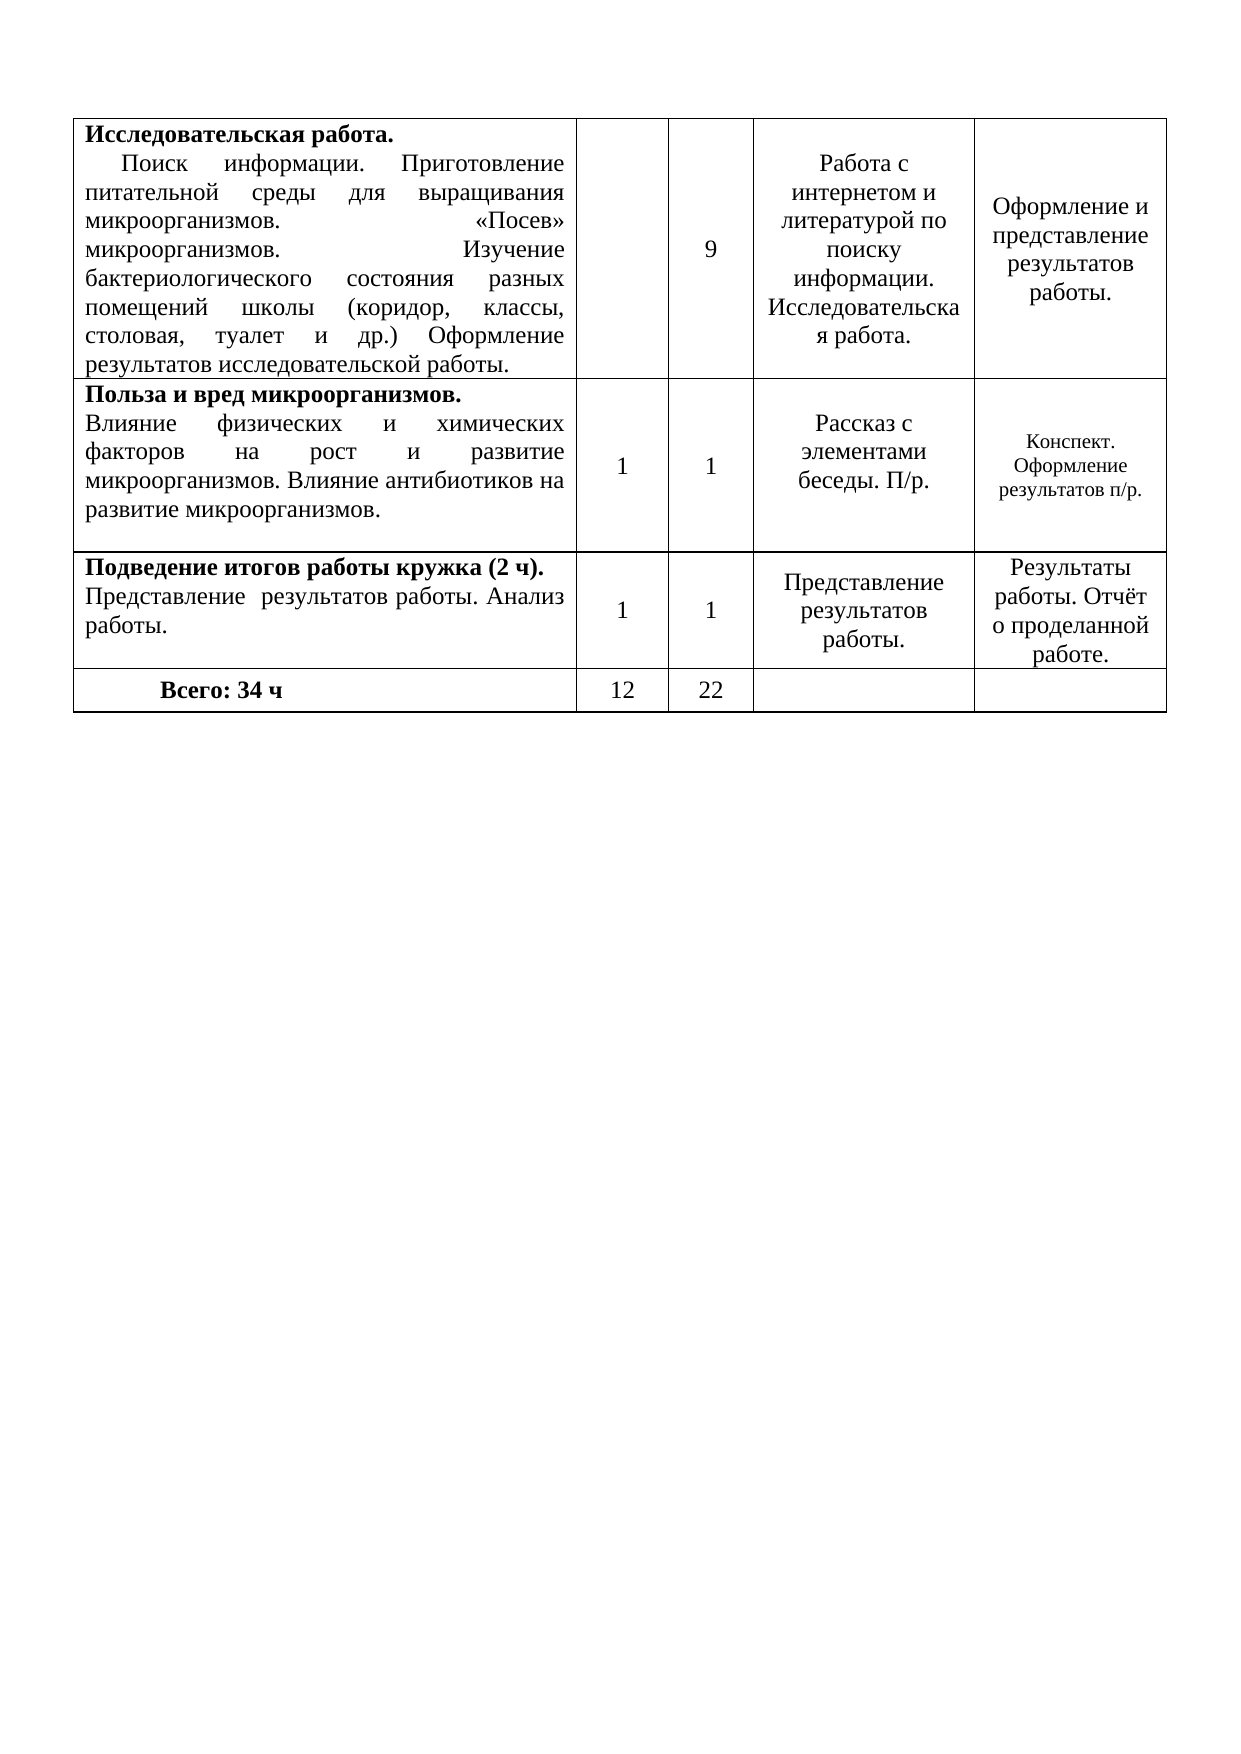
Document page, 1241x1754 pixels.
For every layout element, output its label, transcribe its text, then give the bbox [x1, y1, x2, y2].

table_cell 9 [669, 119, 753, 378]
table_cell Представление результатов работы. [754, 553, 974, 667]
table_cell Конспект. Оформление результатов п/р. [975, 379, 1166, 551]
table_cell 1 [577, 553, 668, 667]
table_cell 1 [669, 379, 753, 551]
table_cell 22 [669, 669, 753, 711]
table_cell Подведение итогов работы кружка (2 ч). Представление результатов работы. Анализ работы. [74, 553, 576, 667]
table_cell Работа с интернетом и литературой по поиску информации. Исследовательская работа. [754, 119, 974, 378]
table_cell Результаты работы. Отчёт о проделанной работе. [975, 553, 1166, 667]
table_cell [975, 669, 1166, 711]
table_cell Исследовательская работа. Поиск информации. Приготовление питательной среды для выращивания микроорганизмов. «Посев» микроорганизмов. Изучение бактериологического состояния разных помещений школы (коридор, классы, столовая, туалет и др.) Оформление результатов исследовательской работы. [74, 119, 576, 378]
table_cell 12 [577, 669, 668, 711]
table_cell Польза и вред микроорганизмов. Влияние физических и химических факторов на рост и развитие микроорганизмов. Влияние антибиотиков на развитие микроорганизмов. [74, 379, 576, 551]
table_cell 1 [577, 379, 668, 551]
table_cell Всего: 34 ч [74, 669, 576, 711]
table_cell Рассказ с элементами беседы. П/р. [754, 379, 974, 551]
table_cell [577, 119, 668, 378]
table_cell 1 [669, 553, 753, 667]
table_cell Оформление и представление результатов работы. [975, 119, 1166, 378]
table_cell [754, 669, 974, 711]
